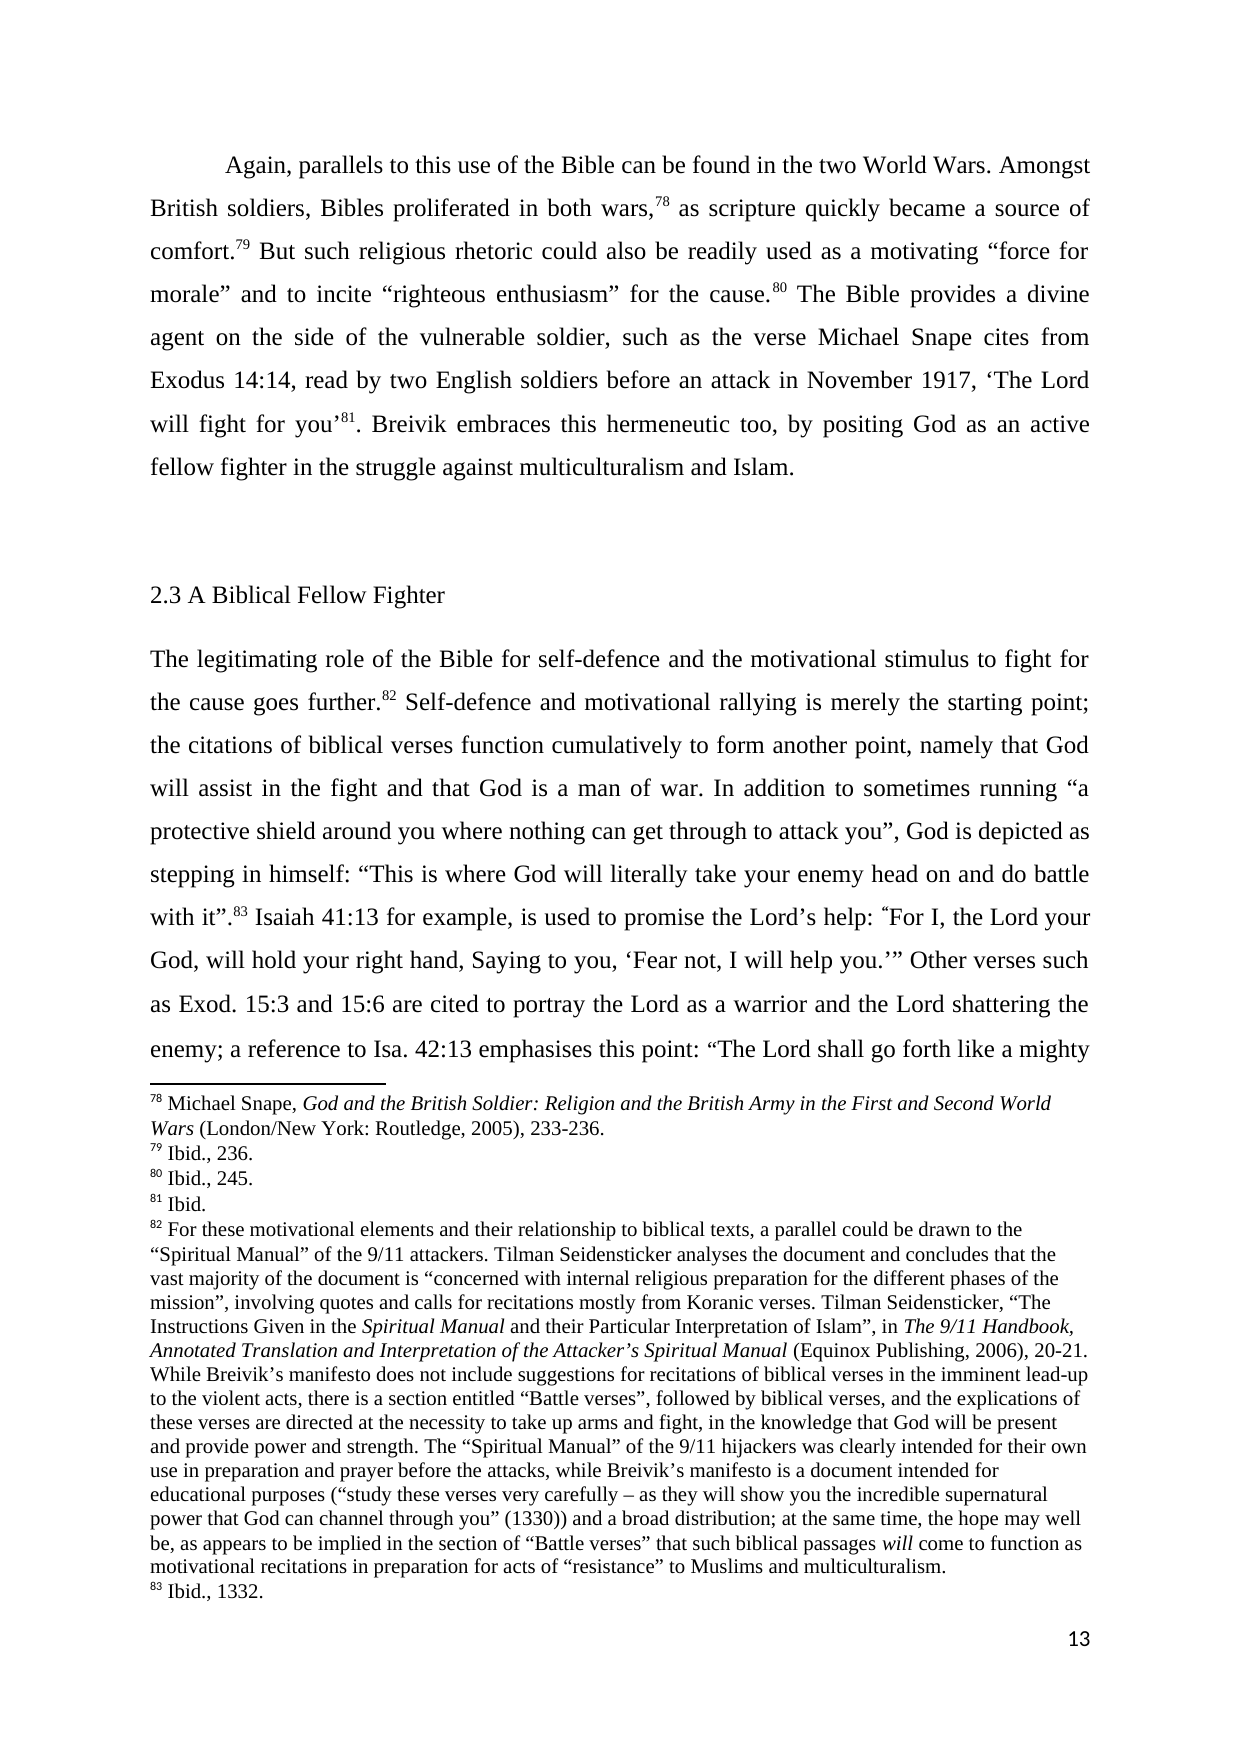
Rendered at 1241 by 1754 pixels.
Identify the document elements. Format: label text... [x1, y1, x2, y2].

text 2.3 A Biblical Fellow Fighter [150, 580, 1090, 608]
text The legitimating role of the Bible for self-defence and the motivational stimulus to fight for the cause goes further. Self-defence and motivational rallying is merely the starting point; the citations of biblical verses function cumulatively to form another point, namely that God will assist in the fight and that God is a man of war. In addition to sometimes running “a protective shield around you where nothing can get through to attack you”, God is depicted as stepping in himself: “This is where God will literally take your enemy head on and do battle with it”. Isaiah 41:13 for example, is used to promise the Lord’s help: “For I, the Lord your God, will hold your right hand, Saying to you, ‘Fear not, I will help you.’” Other verses such as Exod. 15:3 and 15:6 are cited to portray the Lord as a warrior and the Lord shattering the enemy; a reference to Isa. 42:13 emphasises this point: “The Lord shall go forth like a mighty man; He shall stir up His zeal like a man of war. He shall cry out, yes, shout aloud; He shall prevail against His enemies.” God is wheeled out as a hyper-masculine, ferocious icon of war, lending fervour and divine credence to the cause. Accordingly, Breivik’s manifesto makes use of what Collins identifies as the Deuteronomic and Apocalyptic fashioning of “identity by constructing absolute, incompatible contrasts” that can be gleaned in some biblical texts in regard to self and other. The “absoluteness of the categories is guaranteed by divine revelation and is therefore not subject to negotiation or compromise”. In this way, violence is justified, even mandated, by a higher power that cannot be questioned. [150, 644, 1090, 1064]
text Again, parallels to this use of the Bible can be found in the two World Wars. Amongst British soldiers, Bibles proliferated in both wars, as scripture quickly became a source of comfort. But such religious rhetoric could also be readily used as a motivating “force for morale” and to incite “righteous enthusiasm” for the cause. The Bible provides a divine agent on the side of the vulnerable soldier, such as the verse Michael Snape cites from Exodus 14:14, read by two English soldiers before an attack in November 1917, ‘The Lord will fight for you’. Breivik embraces this hermeneutic too, by positing God as an active fellow fighter in the struggle against multiculturalism and Islam. [150, 150, 1090, 481]
